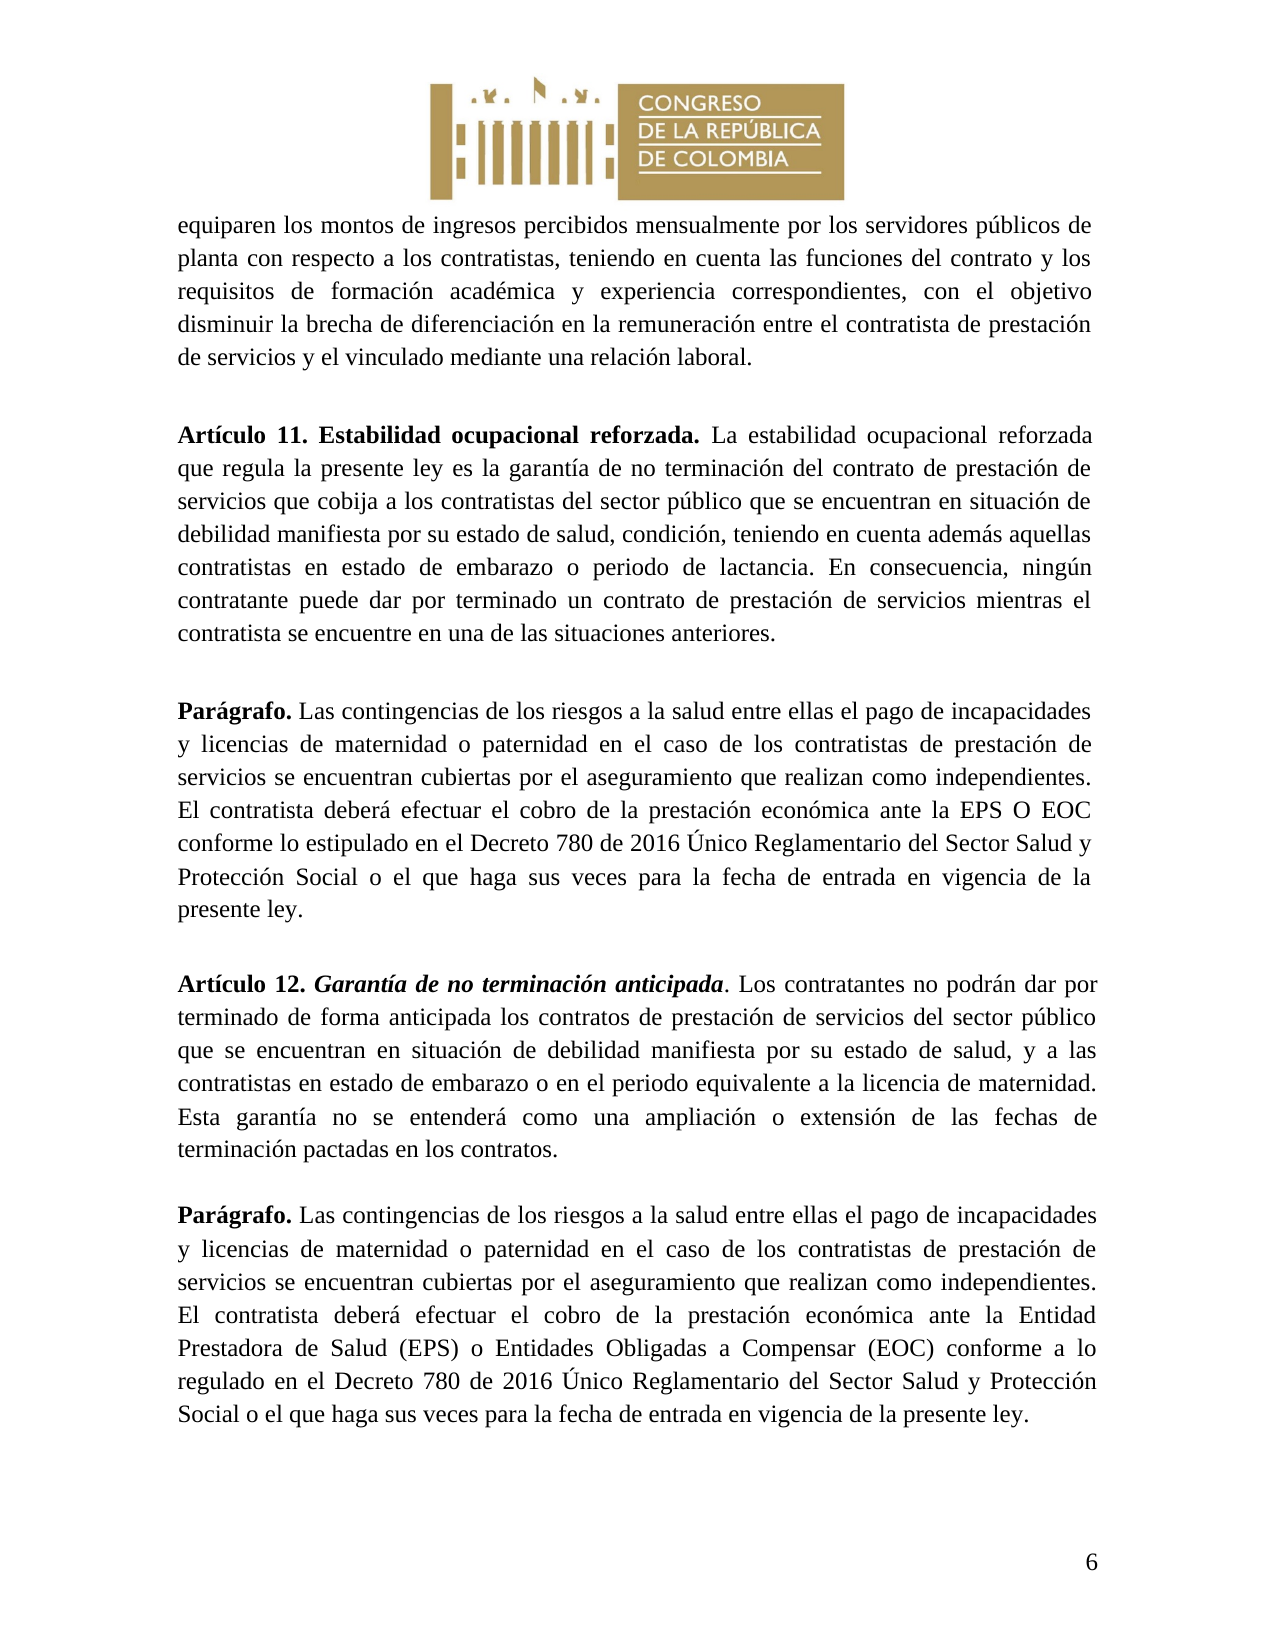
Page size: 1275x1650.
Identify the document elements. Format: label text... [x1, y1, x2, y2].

text Parágrafo. Las contingencias de los riesgos a la salud entre ellas el pago de incapacidades y licencias de maternidad o paternidad en el caso de los contratistas de prestación de servicios se encuentran cubiertas por el aseguramiento que realizan como independientes. El contratista deberá efectuar el cobro de la prestación económica ante la EPS O EOC conforme lo estipulado en el Decreto 780 de 2016 Único Reglamentario del Sector Salud y Protección Social o el que haga sus veces para la fecha de entrada en vigencia de la presente ley. [177, 696, 1093, 923]
text Parágrafo. Las contingencias de los riesgos a la salud entre ellas el pago de incapacidades y licencias de maternidad o paternidad en el caso de los contratistas de prestación de servicios se encuentran cubiertas por el aseguramiento que realizan como independientes. El contratista deberá efectuar el cobro de la prestación económica ante la Entidad Prestadora de Salud (EPS) o Entidades Obligadas a Compensar (EOC) conforme a lo regulado en el Decreto 780 de 2016 Único Reglamentario del Sector Salud y Protección Social o el que haga sus veces para la fecha de entrada en vigencia de la presente ley. [177, 1201, 1098, 1427]
text Artículo 11. Estabilidad ocupacional reforzada. La estabilidad ocupacional reforzada que regula la presente ley es la garantía de no terminación del contrato de prestación de servicios que cobija a los contratistas del sector público que se encuentran en situación de debilidad manifiesta por su estado de salud, condición, teniendo en cuenta además aquellas contratistas en estado de embarazo o periodo de lactancia. En consecuencia, ningún contratante puede dar por terminado un contrato de prestación de servicios mientras el contratista se encuentre en una de las situaciones anteriores. [177, 420, 1093, 647]
picture [425, 73, 851, 211]
text Artículo 12. Garantía de no terminación anticipada. Los contratantes no podrán dar por terminado de forma anticipada los contratos de prestación de servicios del sector público que se encuentran en situación de debilidad manifiesta por su estado de salud, y a las contratistas en estado de embarazo o en el periodo equivalente a la licencia de maternidad. Esta garantía no se entenderá como una ampliación o extensión de las fechas de terminación pactadas en los contratos. [177, 969, 1098, 1163]
